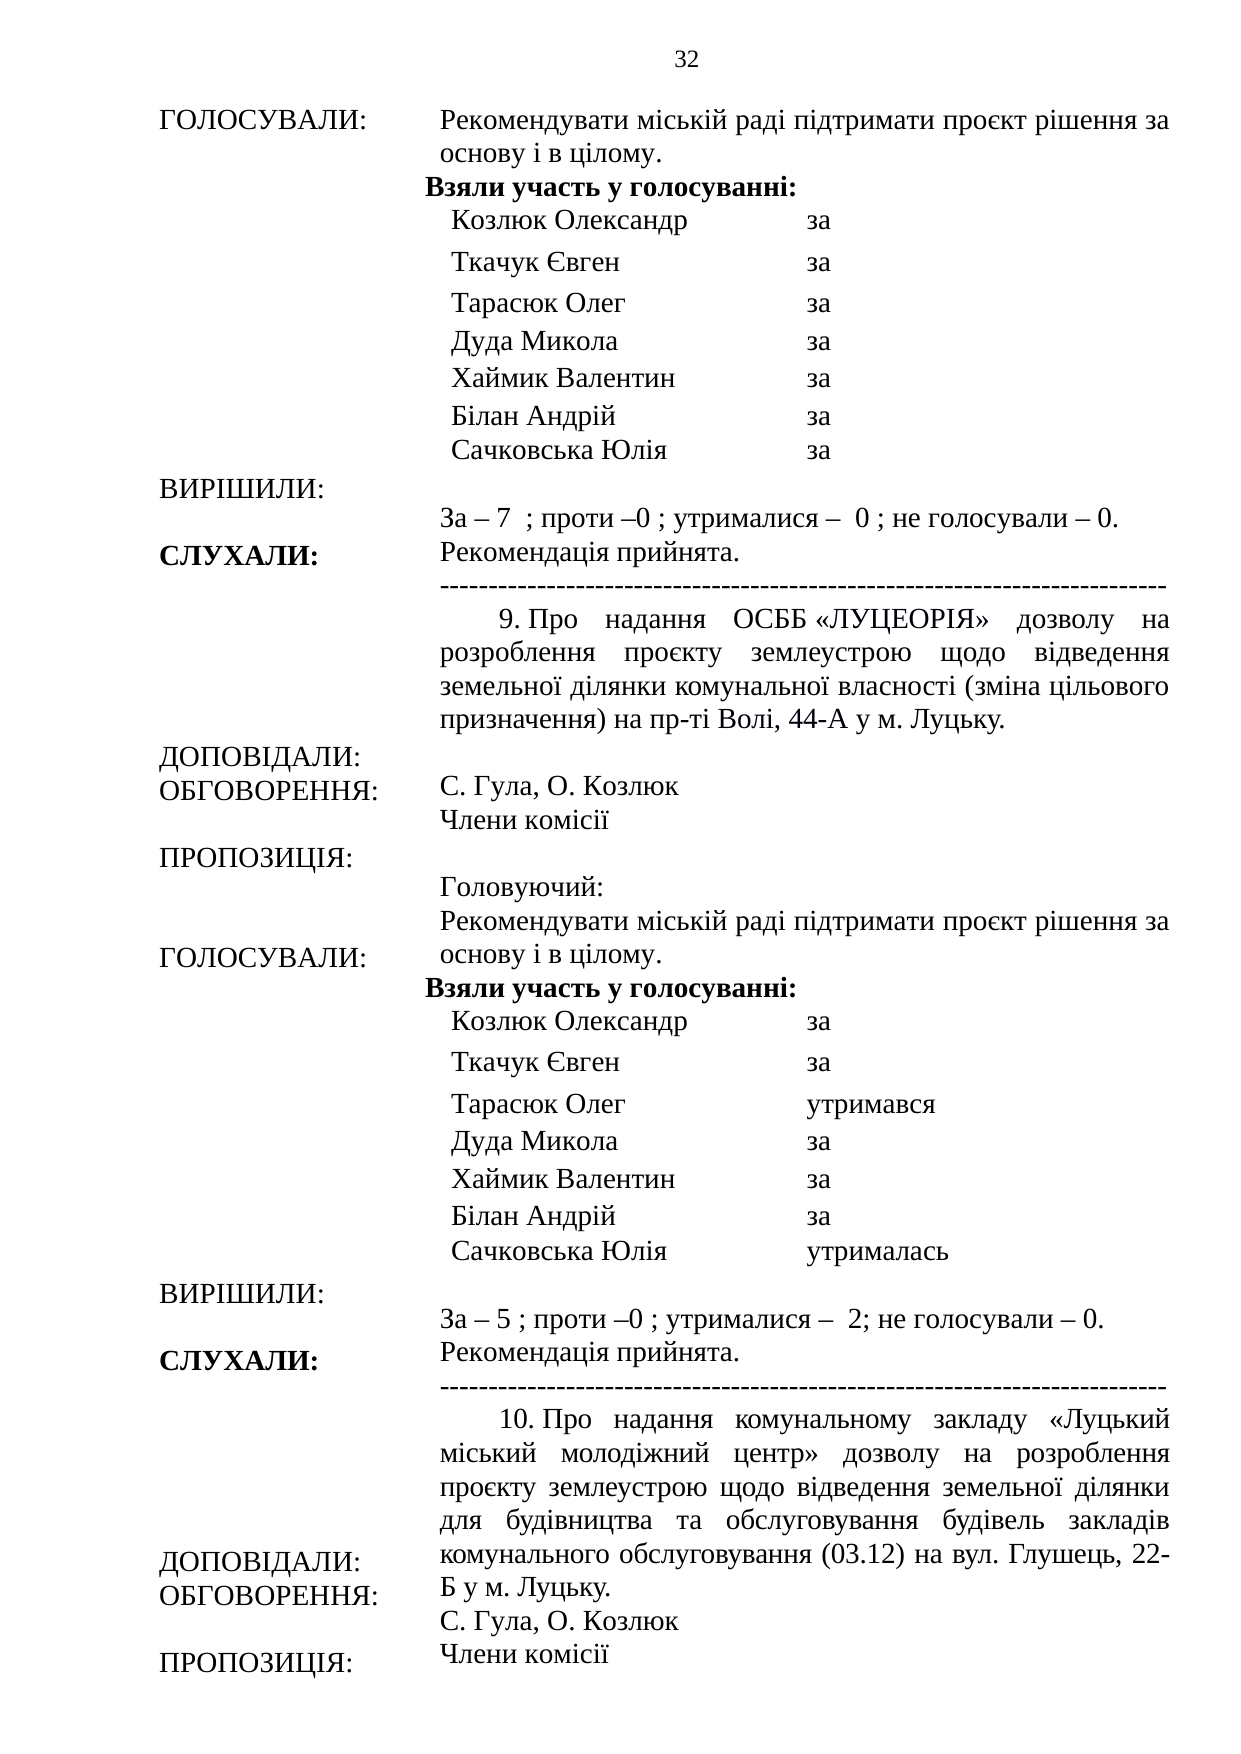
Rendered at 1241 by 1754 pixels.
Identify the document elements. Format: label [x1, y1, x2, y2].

table_cell [148, 102, 428, 1712]
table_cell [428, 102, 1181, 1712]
